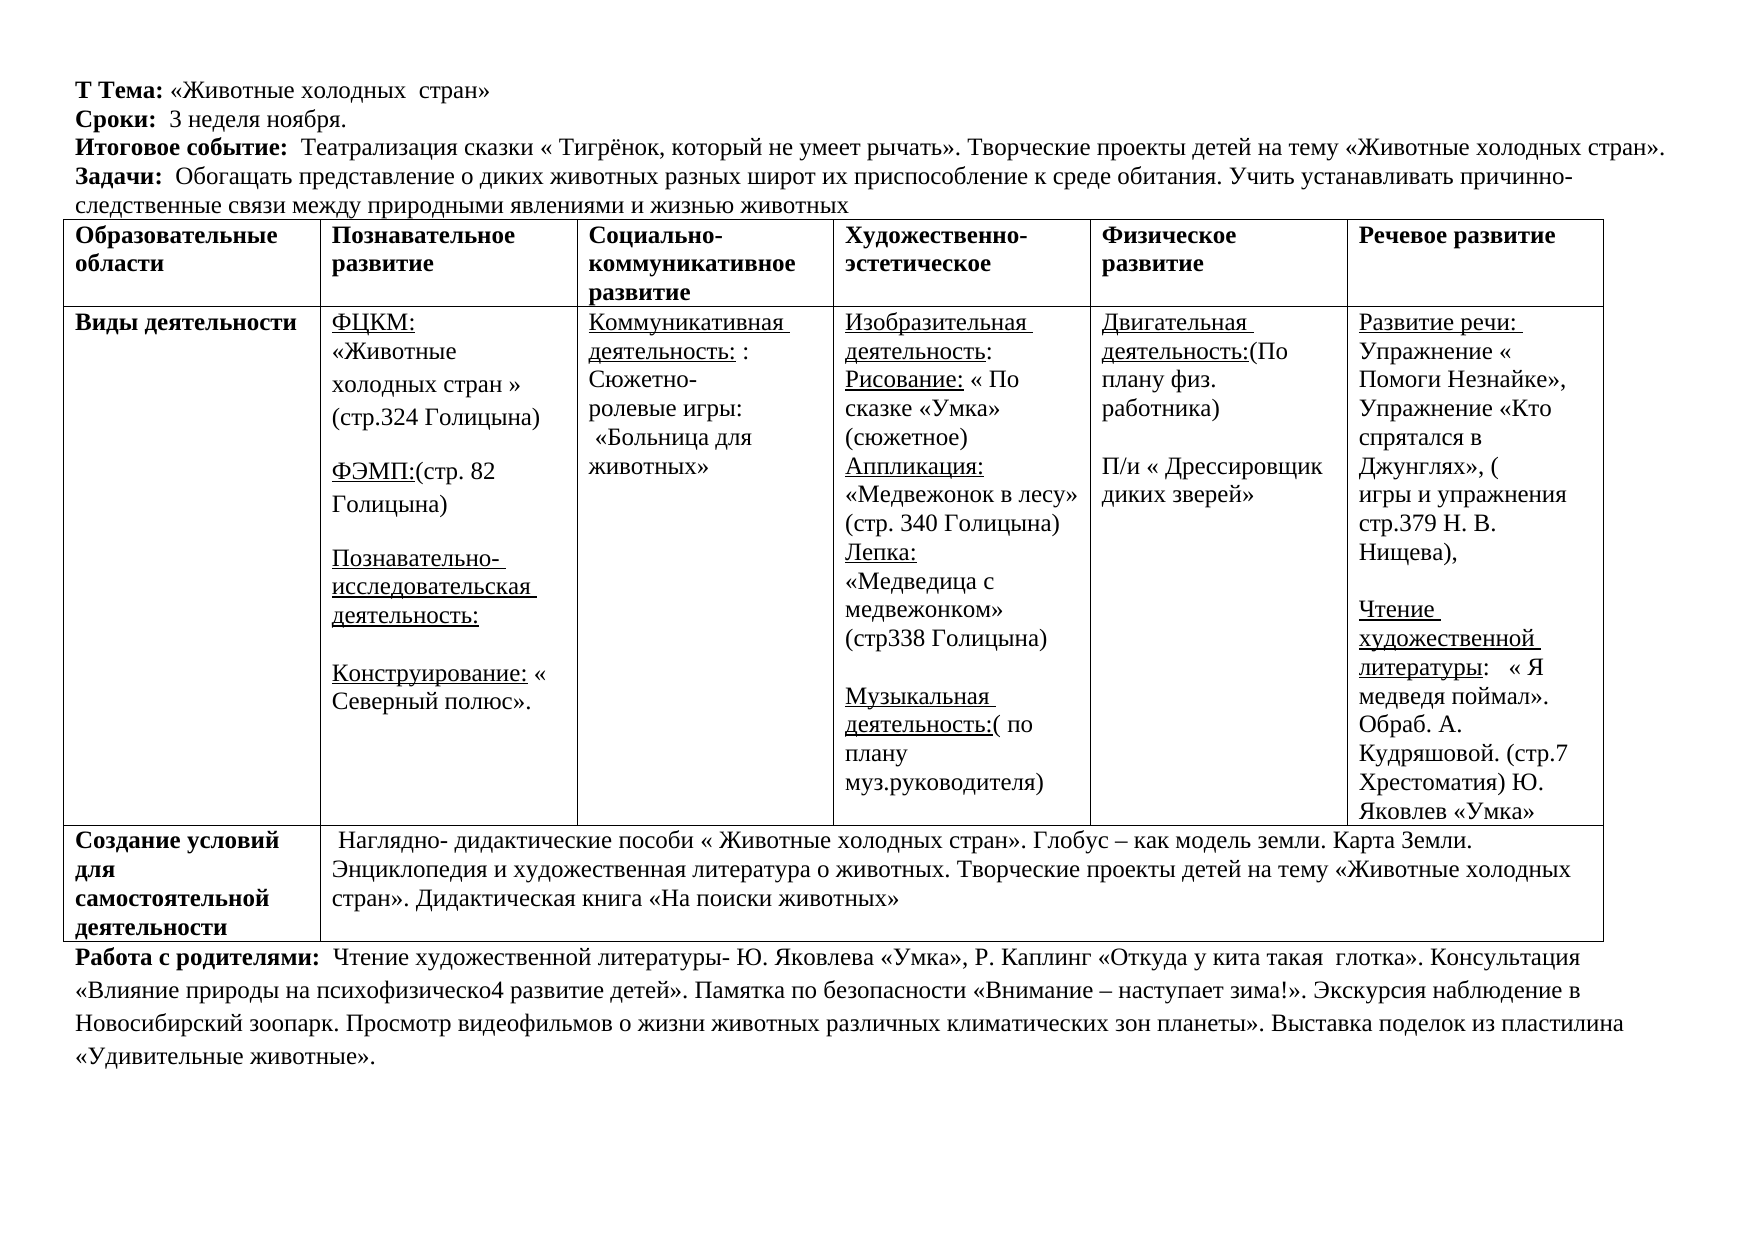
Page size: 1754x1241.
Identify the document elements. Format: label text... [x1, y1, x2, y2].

text Сроки: 3 неделя ноября. [75, 104, 1679, 132]
table_header Социально-коммуникативное развитие [578, 220, 833, 306]
table_cell ФЦКМ: «Животные холодных стран » (стр.324 Голицына) ФЭМП:(стр. 82 Голицына) Познавательно- исследовательская деятельность: Конструирование: « Северный полюс». [321, 307, 577, 824]
text Итоговое событие: Театрализация сказки « Тигрёнок, который не умеет рычать». Творческие проекты детей на тему «Животные холодных стран». [75, 132, 1679, 161]
table_header Познавательное развитие [321, 220, 577, 306]
table_header Художественно-эстетическое [834, 220, 1090, 306]
table_cell Развитие речи: Упражнение « Помоги Незнайке», Упражнение «Кто спрятался в Джунглях», ( игры и упражнения стр.379 Н. В. Нищева), Чтение художественной литературы: « Я медведя поймал». Обраб. А. Кудряшовой. (стр.7 Хрестоматия) Ю. Яковлев «Умка» [1348, 307, 1603, 824]
table_cell Двигательная деятельность:(По плану физ. работника) П/и « Дрессировщик диких зверей» [1091, 307, 1347, 824]
table_cell Создание условий для самостоятельной деятельности [64, 826, 320, 941]
table_cell Виды деятельности [64, 307, 320, 824]
table_header Речевое развитие [1348, 220, 1603, 306]
text Т Тема: «Животные холодных стран» [75, 75, 1679, 104]
text Задачи: Обогащать представление о диких животных разных широт их приспособление к среде обитания. Учить устанавливать причинно-следственные связи между природными явлениями и жизнью животных [75, 161, 1679, 219]
table_cell Коммуникативная деятельность: : Сюжетно- ролевые игры: «Больница для животных» [578, 307, 833, 824]
table_cell Изобразительная деятельность: Рисование: « По сказке «Умка» (сюжетное) Аппликация: «Медвежонок в лесу» (стр. 340 Голицына) Лепка: «Медведица с медвежонком» (стр338 Голицына) Музыкальная деятельность:( по плану муз.руководителя) [834, 307, 1090, 824]
table_cell Наглядно- дидактические пособи « Животные холодных стран». Глобус – как модель земли. Карта Земли. Энциклопедия и художественная литература о животных. Творческие проекты детей на тему «Животные холодных стран». Дидактическая книга «На поиски животных» [321, 826, 1603, 941]
text Работа с родителями: Чтение художественной литературы- Ю. Яковлева «Умка», Р. Каплинг «Откуда у кита такая глотка». Консультация «Влияние природы на психофизическо4 развитие детей». Памятка по безопасности «Внимание – наступает зима!». Экскурсия наблюдение в Новосибирский зоопарк. Просмотр видеофильмов о жизни животных различных климатических зон планеты». Выставка поделок из пластилина «Удивительные животные». [75, 942, 1679, 1069]
table_header Образовательные области [64, 220, 320, 306]
table_header Физическое развитие [1091, 220, 1347, 306]
